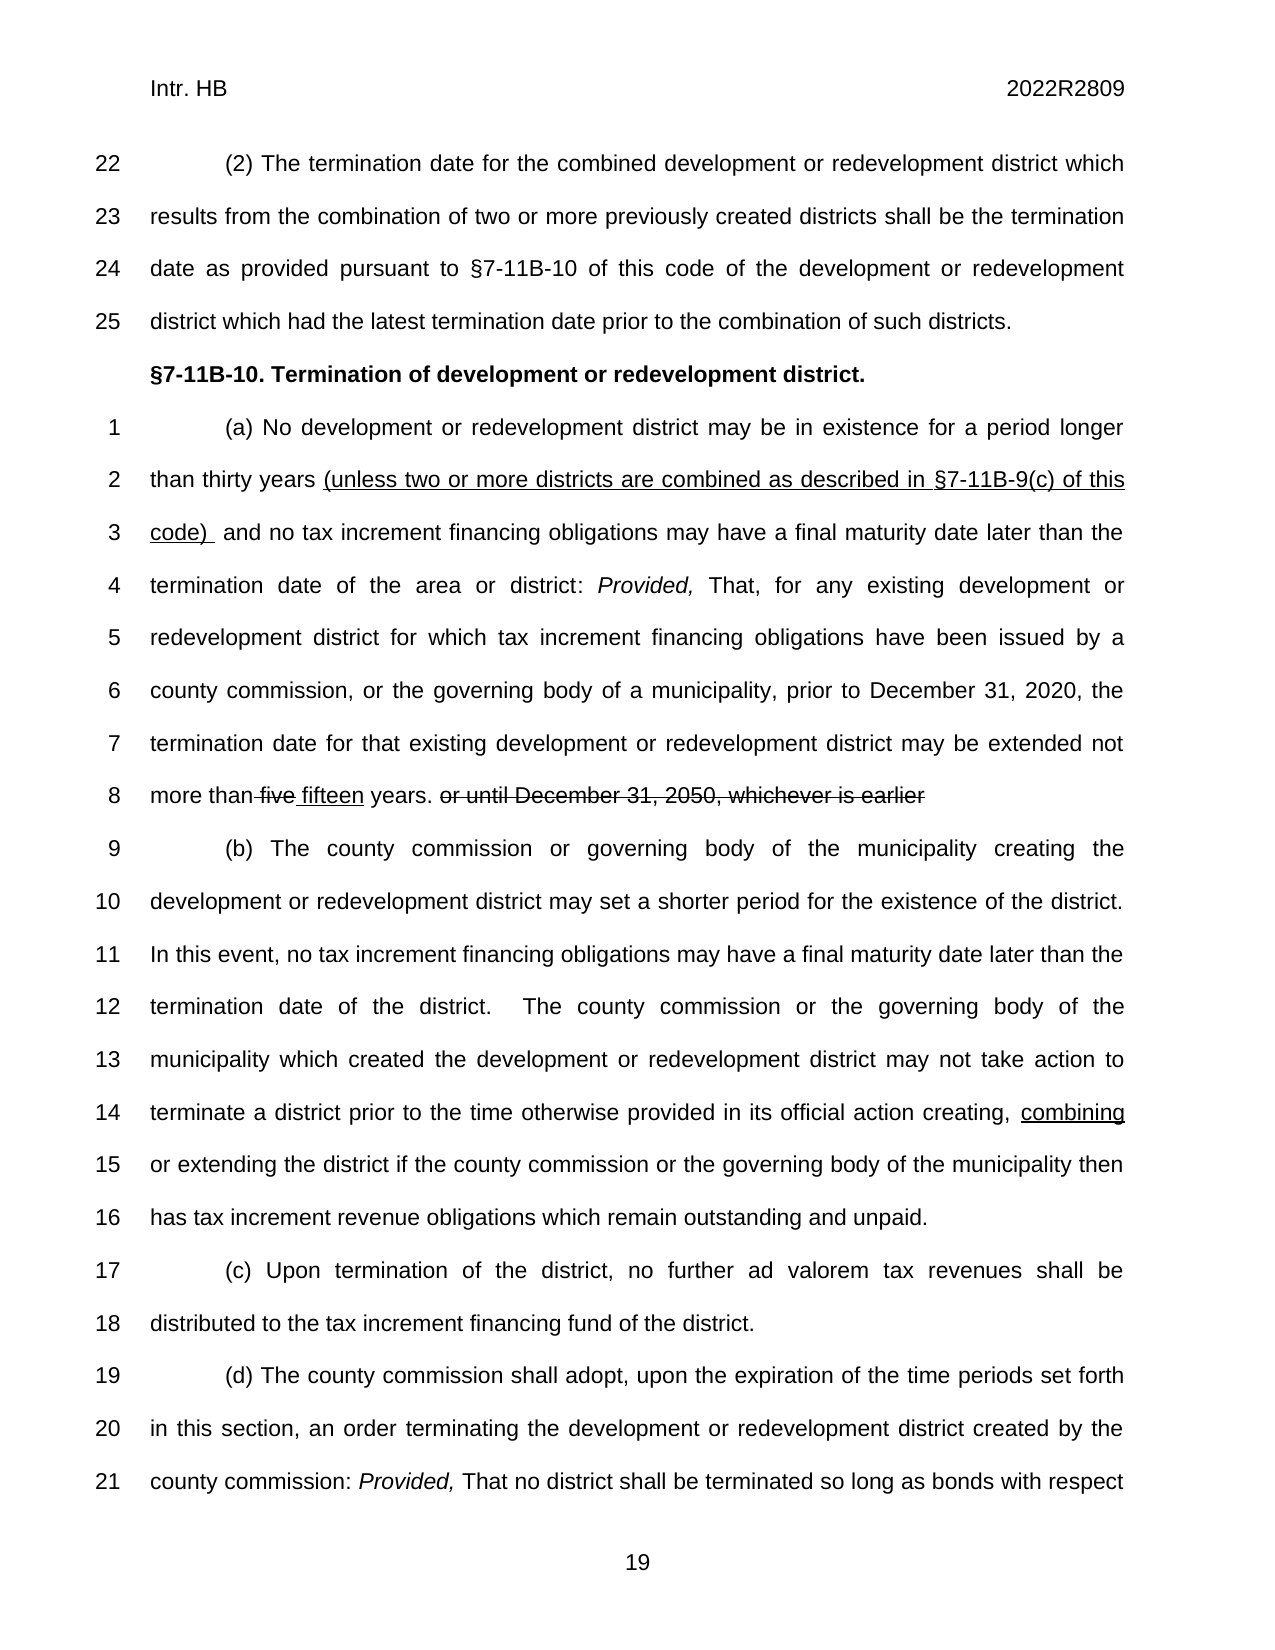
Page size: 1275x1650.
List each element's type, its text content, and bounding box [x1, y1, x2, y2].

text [150, 1362, 1125, 1494]
text (c) Upon termination of the district, no further ad valorem tax revenues shall be distributed to the tax increment financing fund of the district. [150, 1257, 1125, 1336]
subtitle §7-11B-10. Termination of development or redevelopment district. [150, 361, 1125, 387]
text (b) The county commission or governing body of the municipality creating the development or redevelopment district may set a shorter period for the existence of the district. In this event, no tax increment financing obligations may have a final maturity date later than the termination date of the district. The county commission or the governing body of the municipality which created the development or redevelopment district may not take action to terminate a district prior to the time otherwise provided in its official action creating, combining or extending the district if the county commission or the governing body of the municipality then has tax increment revenue obligations which remain outstanding and unpaid. [150, 835, 1125, 1231]
text (2) The termination date for the combined development or redevelopment district which results from the combination of two or more previously created districts shall be the termination date as provided pursuant to §7-11B-10 of this code of the development or redevelopment district which had the latest termination date prior to the combination of such districts. [150, 150, 1125, 334]
text (a) No development or redevelopment district may be in existence for a period longer than thirty years (unless two or more districts are combined as described in §7-11B-9(c) of this code) and no tax increment financing obligations may have a final maturity date later than the termination date of the area or district: Provided, That, for any existing development or redevelopment district for which tax increment financing obligations have been issued by a county commission, or the governing body of a municipality, prior to December 31, 2020, the termination date for that existing development or redevelopment district may be extended not more than five fifteen years. or until December 31, 2050, whichever is earlier [150, 413, 1125, 809]
